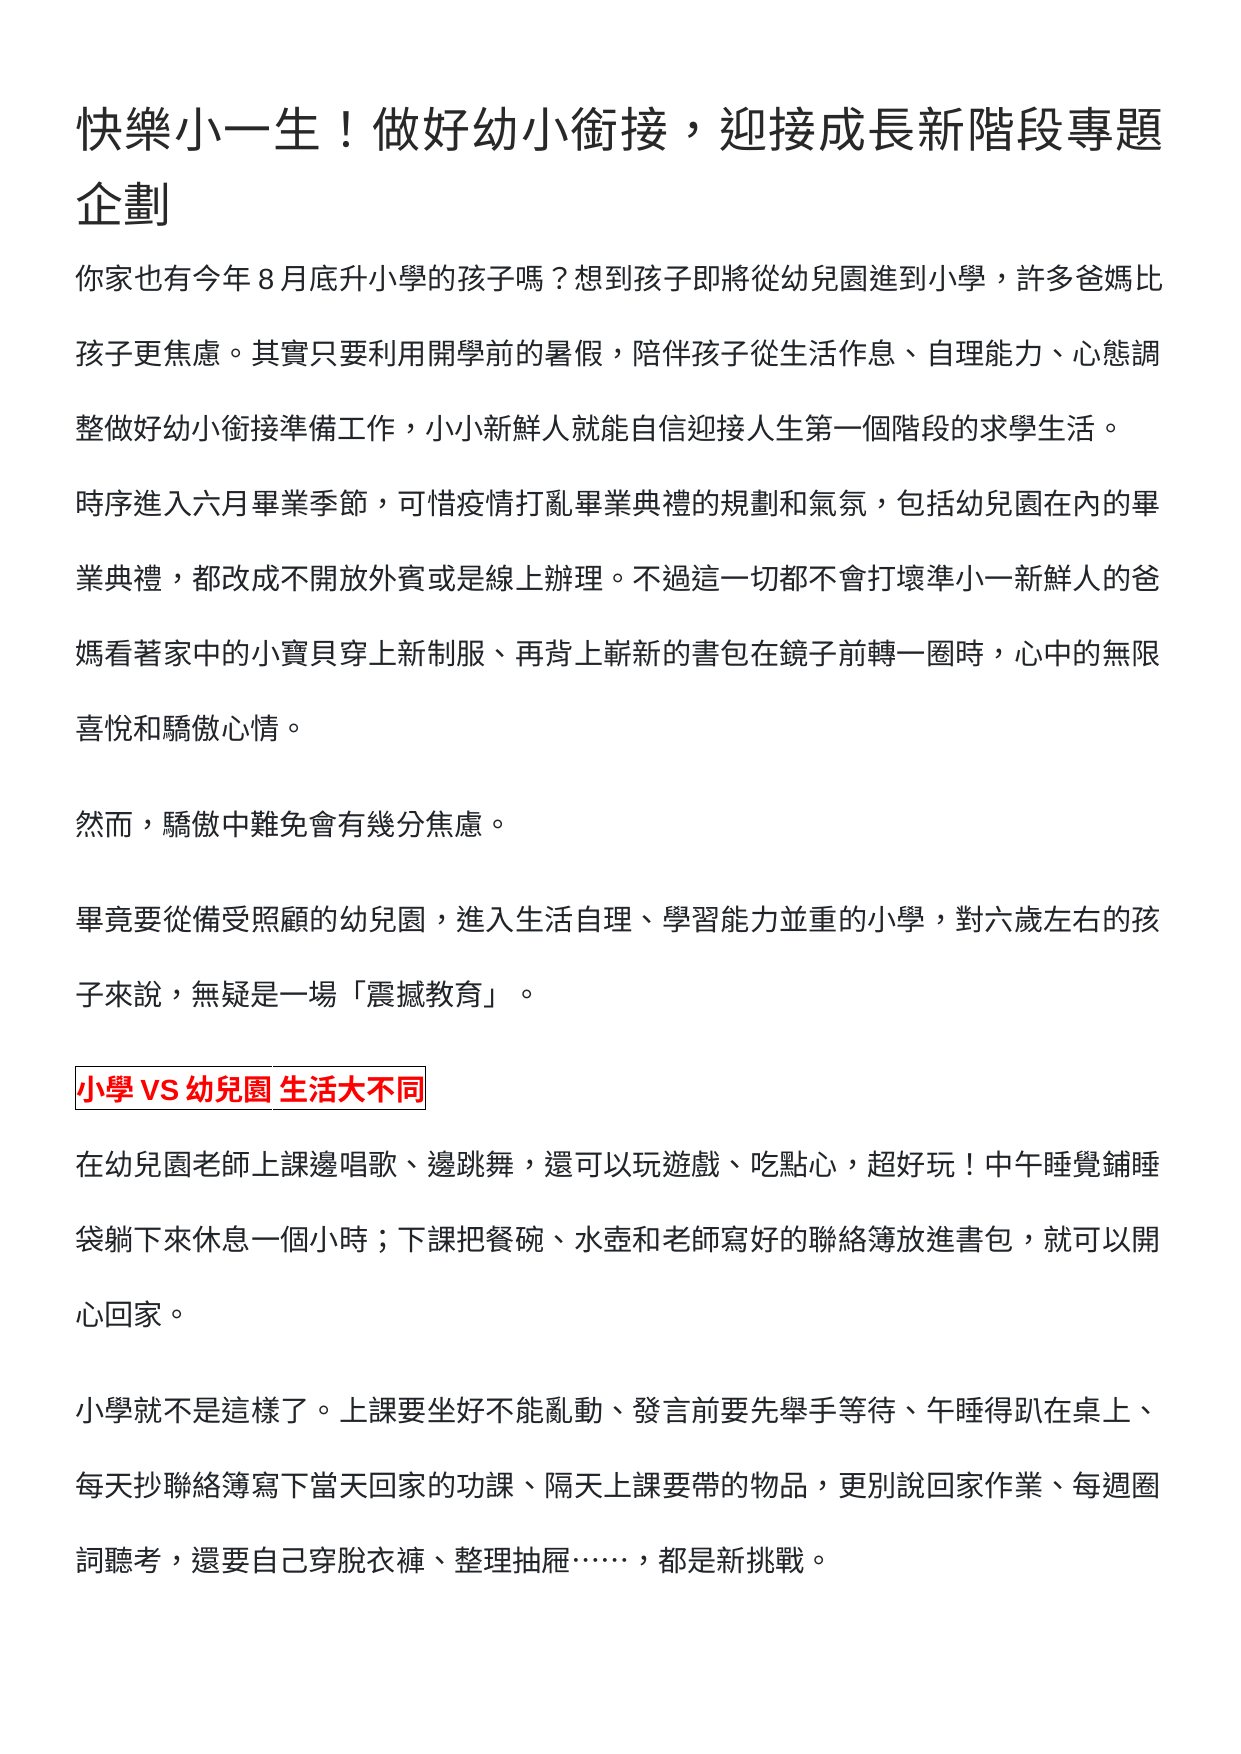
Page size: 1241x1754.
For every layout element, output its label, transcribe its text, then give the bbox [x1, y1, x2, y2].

text 快樂小一生！做好幼小銜接，迎接成長新階段專題企劃 [75, 89, 1165, 239]
text 畢竟要從備受照顧的幼兒園，進入生活自理、學習能力並重的小學，對六歲左右的孩子來說，無疑是一場「震撼教育」。 [75, 880, 1165, 1030]
text 小學VS幼兒園 生活大不同 [75, 1050, 1165, 1125]
text 你家也有今年8月底升小學的孩子嗎？想到孩子即將從幼兒園進到小學，許多爸媽比孩子更焦慮。其實只要利用開學前的暑假，陪伴孩子從生活作息、自理能力、心態調整做好幼小銜接準備工作，小小新鮮人就能自信迎接人生第一個階段的求學生活。 [75, 239, 1165, 464]
text 小學就不是這樣了。上課要坐好不能亂動、發言前要先舉手等待、午睡得趴在桌上、每天抄聯絡簿寫下當天回家的功課、隔天上課要帶的物品，更別說回家作業、每週圈詞聽考，還要自己穿脫衣褲、整理抽屜……，都是新挑戰。 [75, 1371, 1165, 1596]
text 時序進入六月畢業季節，可惜疫情打亂畢業典禮的規劃和氣氛，包括幼兒園在內的畢業典禮，都改成不開放外賓或是線上辦理。不過這一切都不會打壞準小一新鮮人的爸媽看著家中的小寶貝穿上新制服、再背上嶄新的書包在鏡子前轉一圈時，心中的無限喜悅和驕傲心情。 [75, 464, 1165, 764]
text 然而，驕傲中難免會有幾分焦慮。 [75, 785, 1165, 860]
text 在幼兒園老師上課邊唱歌、邊跳舞，還可以玩遊戲、吃點心，超好玩！中午睡覺鋪睡袋躺下來休息一個小時；下課把餐碗、水壺和老師寫好的聯絡簿放進書包，就可以開心回家。 [75, 1125, 1165, 1350]
